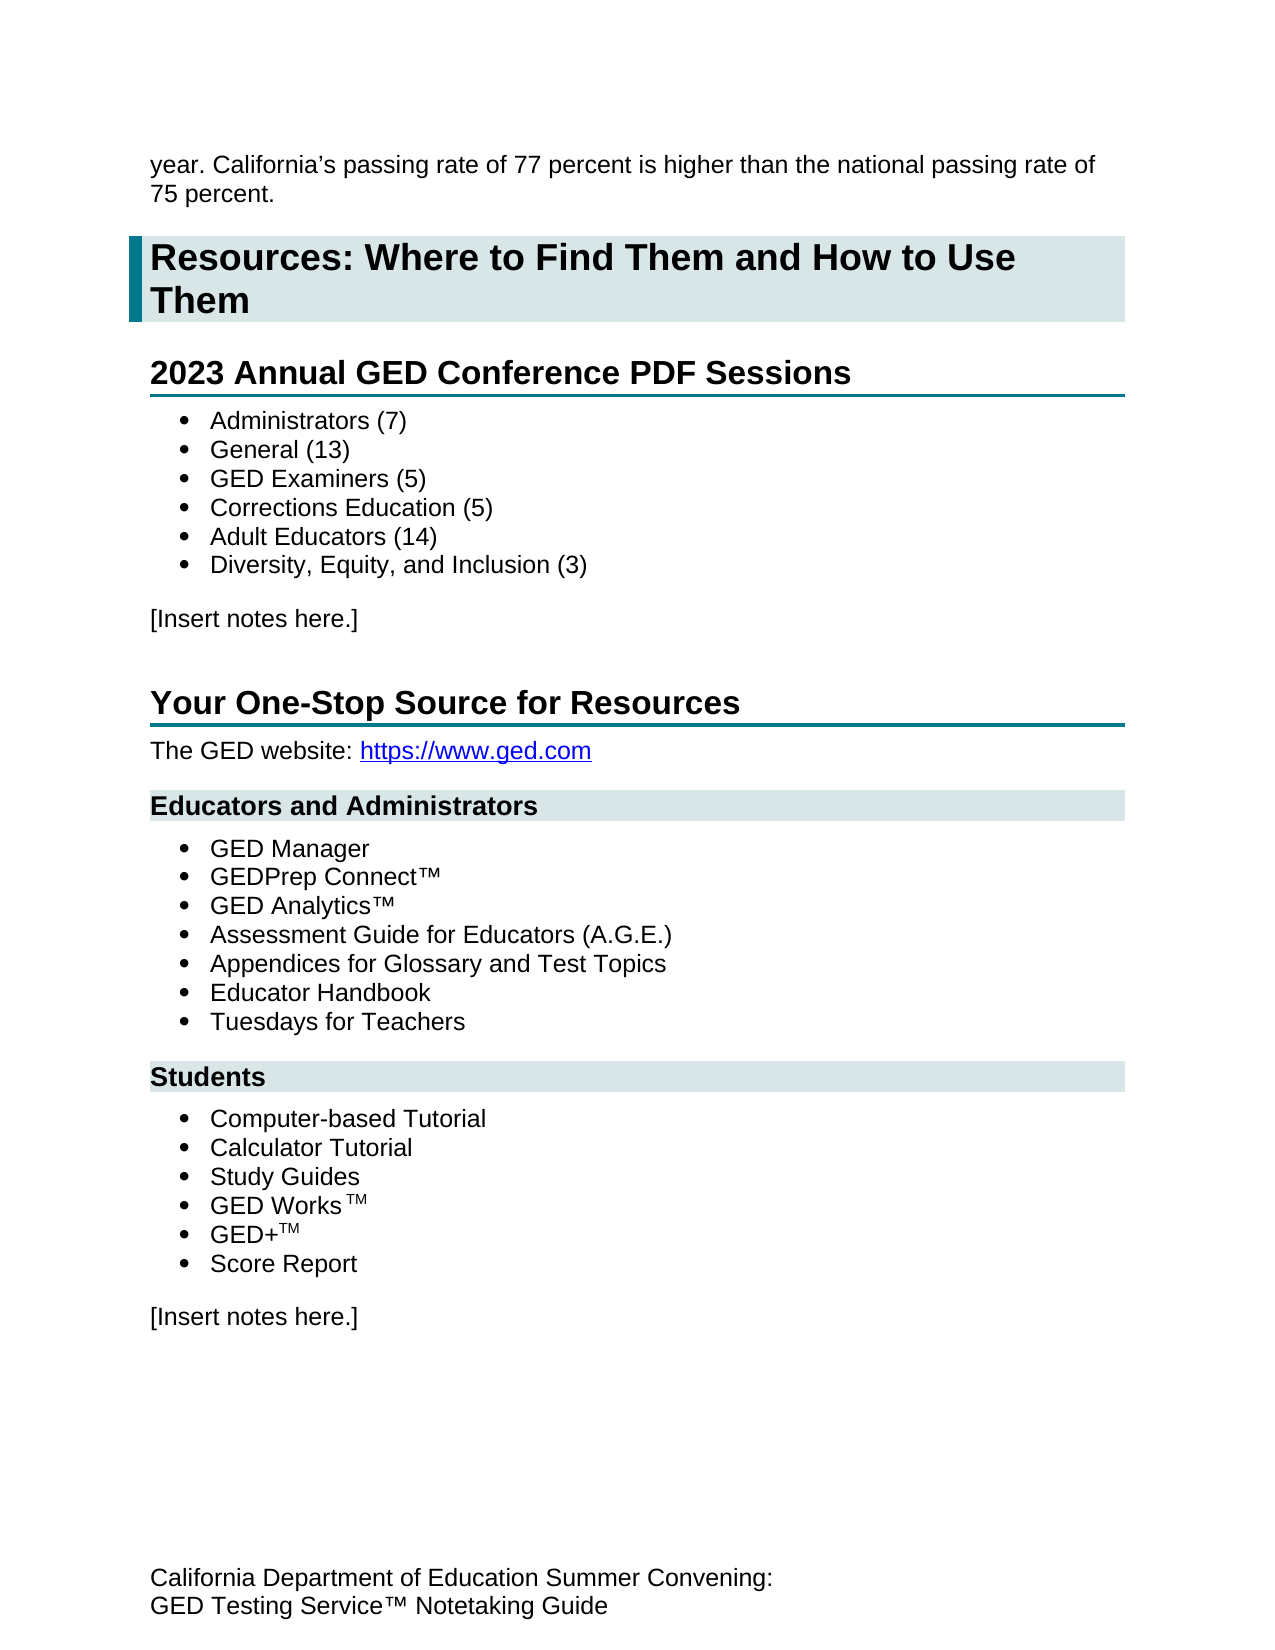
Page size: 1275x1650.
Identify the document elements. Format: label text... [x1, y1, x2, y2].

subtitle Students [150, 1061, 1125, 1092]
list GED Examiners (5) [180, 464, 1125, 493]
list Appendices for Glossary and Test Topics [180, 949, 1125, 978]
list Educator Handbook [180, 978, 1125, 1007]
list GEDPrep Connect™ [180, 862, 1125, 891]
list Calculator Tutorial [180, 1133, 1125, 1162]
list Assessment Guide for Educators (A.G.E.) [180, 920, 1125, 949]
list GED+TM [180, 1220, 1125, 1248]
text The GED website: https://www.ged.com [150, 736, 1125, 765]
list Administrators (7) [180, 406, 1125, 435]
subtitle Resources: Where to Find Them and How to Use Them [142, 236, 1125, 322]
subtitle Educators and Administrators [150, 790, 1125, 821]
list Tuesdays for Teachers [180, 1007, 1125, 1036]
list Adult Educators (14) [180, 522, 1125, 550]
list GED Works TM [180, 1191, 1125, 1220]
list Score Report [180, 1248, 1125, 1277]
list Study Guides [180, 1162, 1125, 1191]
list General (13) [180, 435, 1125, 464]
list Diversity, Equity, and Inclusion (3) [180, 550, 1125, 579]
text [Insert notes here.] [150, 604, 1125, 633]
list Corrections Education (5) [180, 493, 1125, 522]
text [Insert notes here.] [150, 1302, 1125, 1331]
subtitle Your One-Stop Source for Resources [150, 683, 1125, 723]
list GED Manager [180, 833, 1125, 862]
list GED Analytics™ [180, 891, 1125, 920]
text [150, 150, 1125, 207]
subtitle 2023 Annual GED Conference PDF Sessions [150, 353, 1125, 394]
list Computer-based Tutorial [180, 1104, 1125, 1133]
